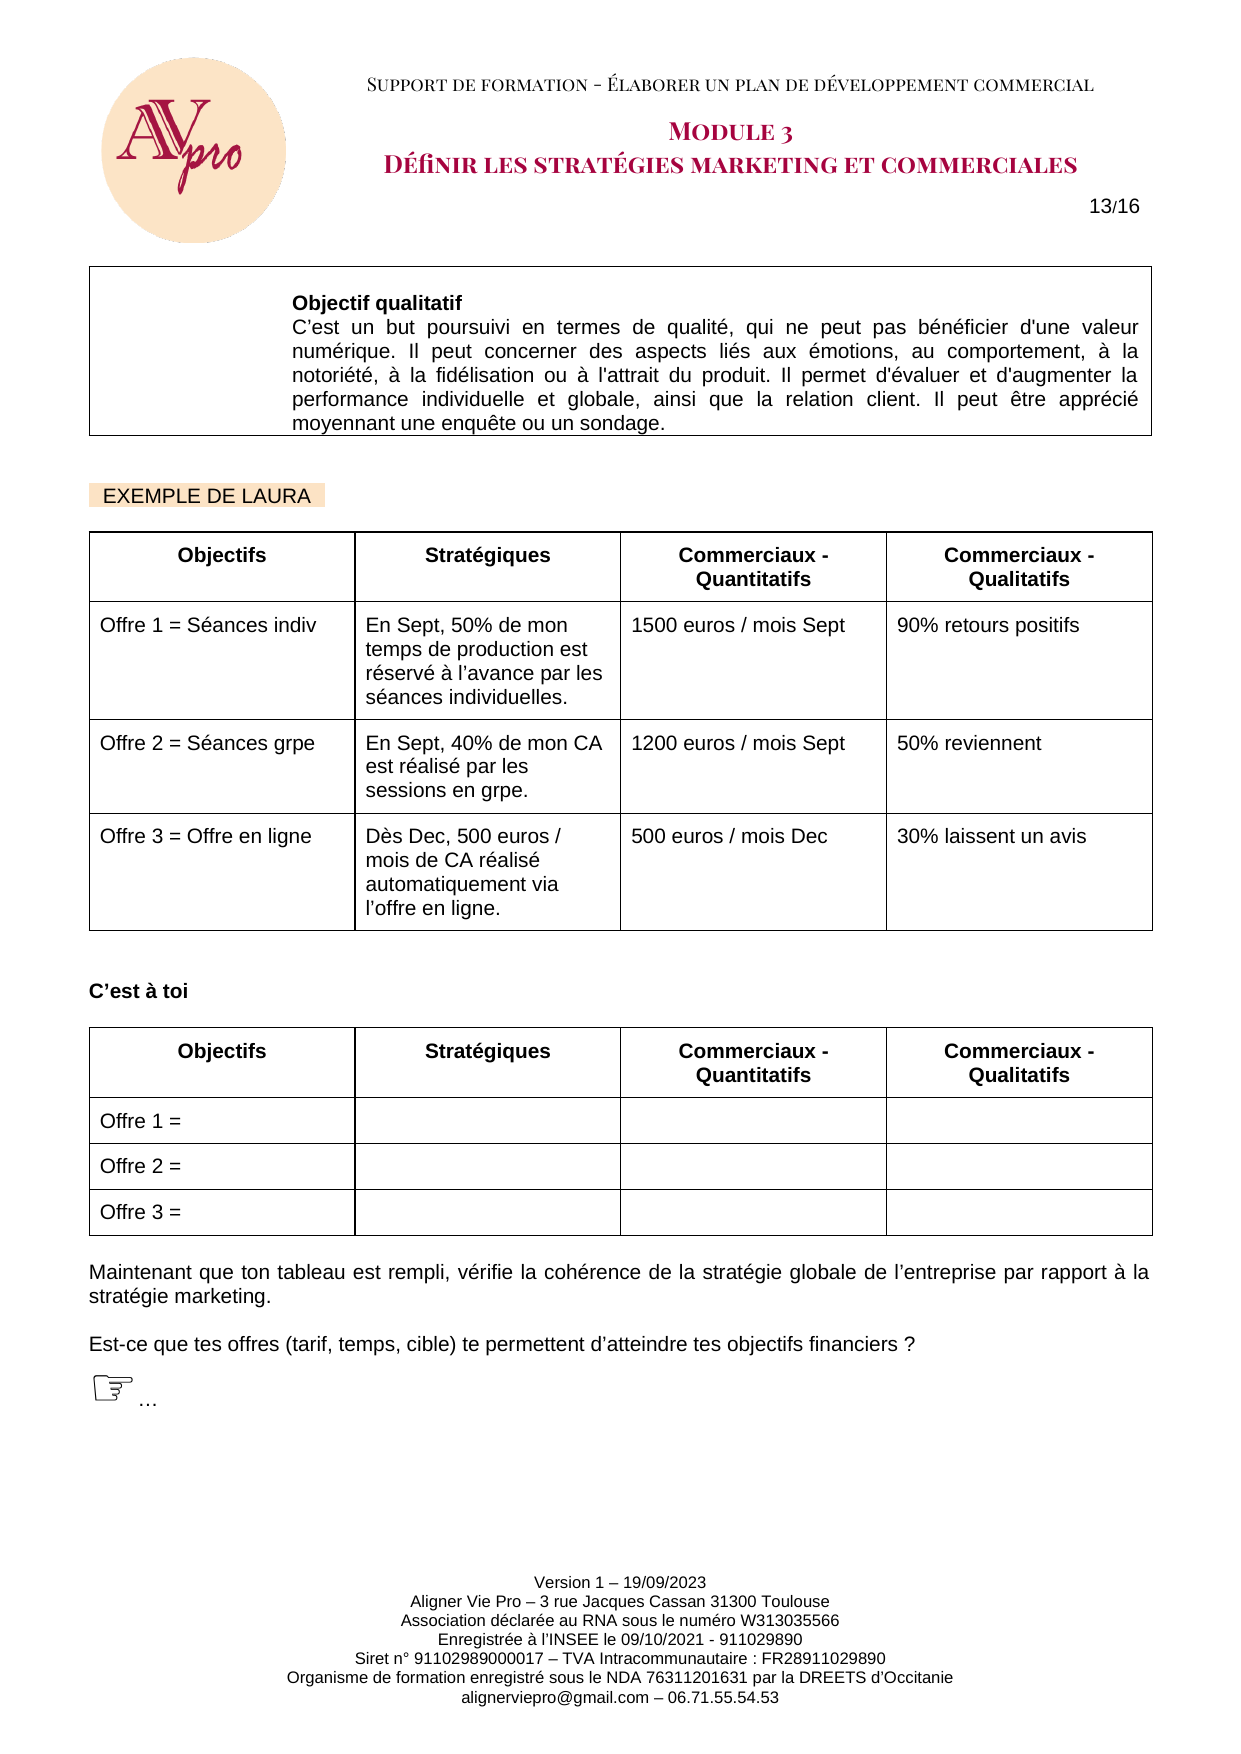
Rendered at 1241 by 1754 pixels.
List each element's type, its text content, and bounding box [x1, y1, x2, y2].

table_header [90, 267, 281, 434]
table_cell [887, 1190, 1152, 1234]
table_cell 1500 euros / mois Sept [621, 602, 886, 719]
table_cell [356, 1098, 620, 1143]
text EXEMPLE DE LAURA [89, 483, 325, 507]
table_header Objectifs [90, 1028, 354, 1097]
table_cell 50% reviennent [887, 720, 1152, 813]
table_header Stratégiques [356, 533, 620, 601]
table_cell [356, 1190, 620, 1234]
table_cell Offre 1 = [90, 1098, 354, 1143]
table_cell [621, 1144, 886, 1189]
table_cell En Sept, 50% de mon temps de production est réservé à l’avance par les séances individuelles. [356, 602, 620, 719]
table_cell 1200 euros / mois Sept [621, 720, 886, 813]
table_header Stratégiques [356, 1028, 620, 1097]
table_cell Offre 1 = Séances indiv [90, 602, 354, 719]
picture [100, 57, 286, 243]
table_cell [356, 1144, 620, 1189]
table_cell Offre 3 = [90, 1190, 354, 1234]
table_cell En Sept, 40% de mon CA est réalisé par les sessions en grpe. [356, 720, 620, 813]
table_cell 30% laissent un avis [887, 814, 1152, 930]
text Est-ce que tes offres (tarif, temps, cible) te permettent d’atteindre tes objectifs financiers ? [89, 1331, 1152, 1355]
table_header Commerciaux - Quantitatifs [621, 1028, 886, 1097]
table_cell [621, 1098, 886, 1143]
text C’est à toi [89, 979, 1152, 1003]
table_cell [621, 1190, 886, 1234]
text ☞… [89, 1355, 1152, 1418]
table_cell 90% retours positifs [887, 602, 1152, 719]
table_header Commerciaux - Qualitatifs [887, 533, 1152, 601]
table_cell Offre 3 = Offre en ligne [90, 814, 354, 930]
table_header Objectifs [90, 533, 354, 601]
table_cell [887, 1098, 1152, 1143]
table_cell [887, 1144, 1152, 1189]
text Maintenant que ton tableau est rempli, vérifie la cohérence de la stratégie globale de l’entreprise par rapport à la stratégie marketing. [89, 1259, 1152, 1307]
table_header Commerciaux - Quantitatifs [621, 533, 886, 601]
table_cell Offre 2 = Séances grpe [90, 720, 354, 813]
table_cell 500 euros / mois Dec [621, 814, 886, 930]
table_header Commerciaux - Qualitatifs [887, 1028, 1152, 1097]
table_cell Offre 2 = [90, 1144, 354, 1189]
table_cell Dès Dec, 500 euros / mois de CA réalisé automatiquement via l’offre en ligne. [356, 814, 620, 930]
